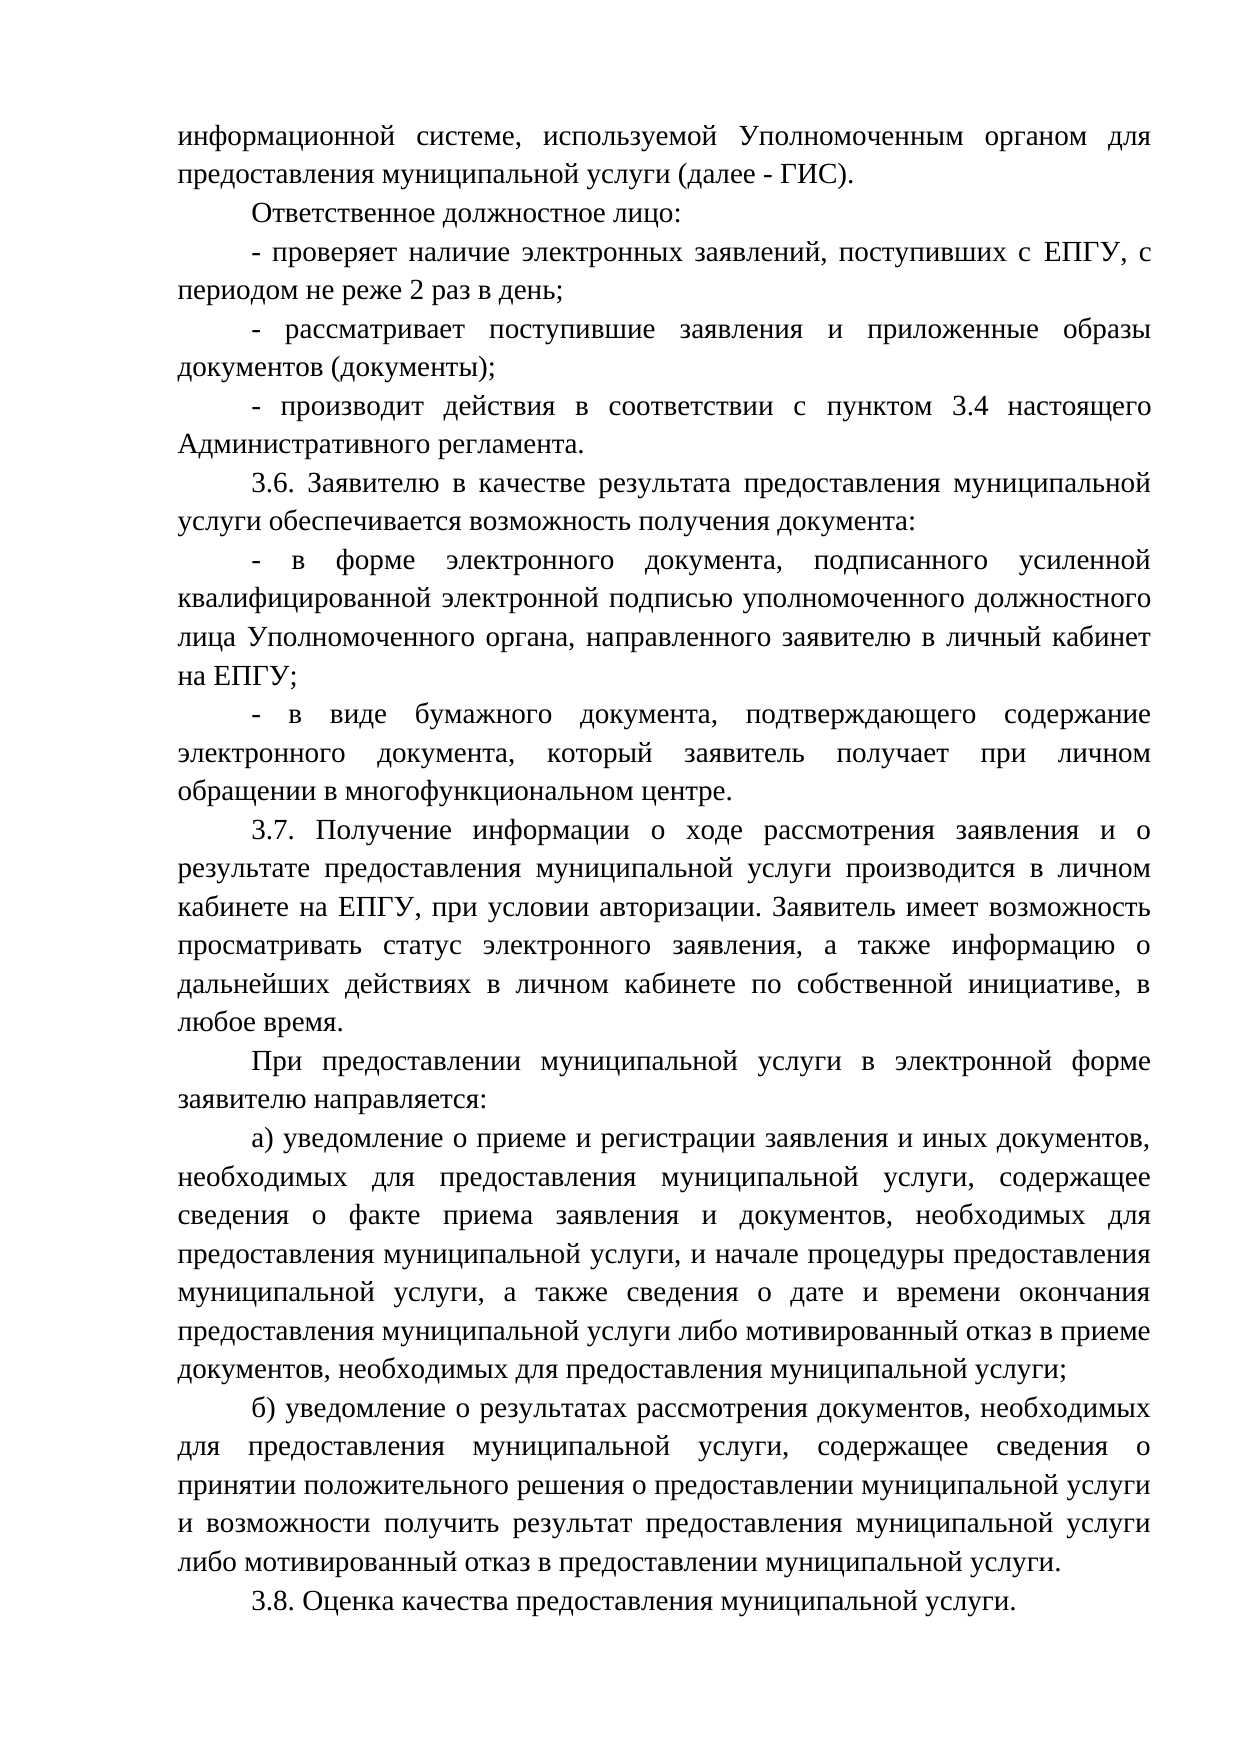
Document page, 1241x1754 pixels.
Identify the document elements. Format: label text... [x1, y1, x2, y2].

text - производит действия в соответствии с пунктом 3.4 настоящего Административного регламента. [177, 388, 1152, 460]
text - проверяет наличие электронных заявлений, поступивших с ЕПГУ, с периодом не реже 2 раз в день; [177, 234, 1152, 306]
text Ответственное должностное лицо: [177, 195, 1152, 229]
text а) уведомление о приеме и регистрации заявления и иных документов, необходимых для предоставления муниципальной услуги, содержащее сведения о факте приема заявления и документов, необходимых для предоставления муниципальной услуги, и начале процедуры предоставления муниципальной услуги, а также сведения о дате и времени окончания предоставления муниципальной услуги либо мотивированный отказ в приеме документов, необходимых для предоставления муниципальной услуги; [177, 1120, 1152, 1385]
text - рассматривает поступившие заявления и приложенные образы документов (документы); [177, 311, 1152, 383]
text б) уведомление о результатах рассмотрения документов, необходимых для предоставления муниципальной услуги, содержащее сведения о принятии положительного решения о предоставлении муниципальной услуги и возможности получить результат предоставления муниципальной услуги либо мотивированный отказ в предоставлении муниципальной услуги. [177, 1390, 1152, 1578]
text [177, 118, 1152, 190]
text 3.8. Оценка качества предоставления муниципальной услуги. [177, 1583, 1152, 1616]
text 3.6. Заявителю в качестве результата предоставления муниципальной услуги обеспечивается возможность получения документа: [177, 465, 1152, 537]
text При предоставлении муниципальной услуги в электронной форме заявителю направляется: [177, 1043, 1152, 1115]
text 3.7. Получение информации о ходе рассмотрения заявления и о результате предоставления муниципальной услуги производится в личном кабинете на ЕПГУ, при условии авторизации. Заявитель имеет возможность просматривать статус электронного заявления, а также информацию о дальнейших действиях в личном кабинете по собственной инициативе, в любое время. [177, 812, 1152, 1038]
text - в виде бумажного документа, подтверждающего содержание электронного документа, который заявитель получает при личном обращении в многофункциональном центре. [177, 696, 1152, 807]
text - в форме электронного документа, подписанного усиленной квалифицированной электронной подписью уполномоченного должностного лица Уполномоченного органа, направленного заявителю в личный кабинет на ЕПГУ; [177, 542, 1152, 691]
